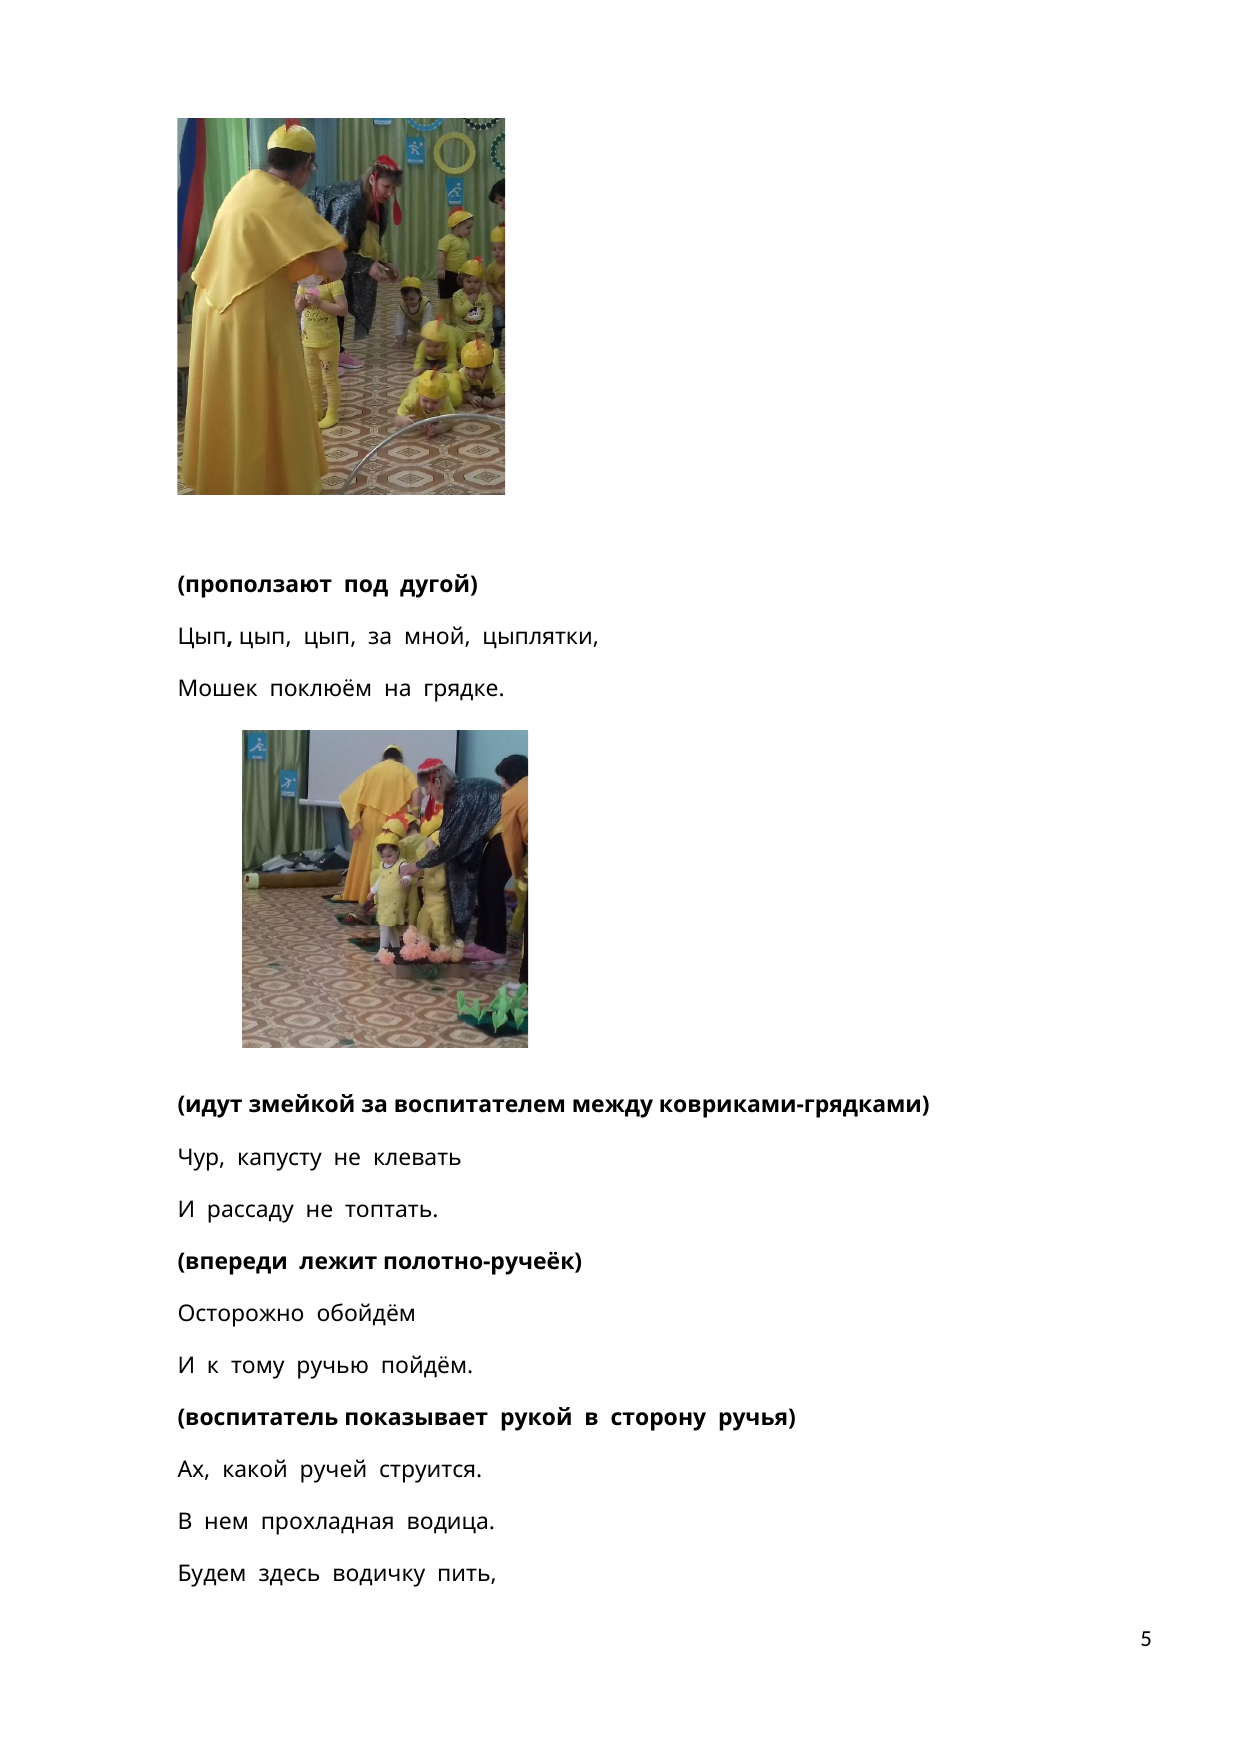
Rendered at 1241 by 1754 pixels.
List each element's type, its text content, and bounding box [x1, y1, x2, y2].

text И к тому ручью пойдём. [177, 1349, 1152, 1380]
text Ах, какой ручей струится. [177, 1453, 1152, 1484]
text (впереди лежит полотно-ручеёк) [177, 1245, 1152, 1276]
text И рассаду не топтать. [177, 1193, 1152, 1224]
text (воспитатель показывает рукой в сторону ручья) [177, 1401, 1152, 1432]
text Цып, цып, цып, за мной, цыплятки, [177, 620, 1152, 651]
text Осторожно обойдём [177, 1297, 1152, 1328]
text Будем здесь водичку пить, [177, 1557, 1152, 1588]
text В нем прохладная водица. [177, 1505, 1152, 1536]
text Мошек поклюём на грядке. [177, 672, 1152, 703]
picture [242, 730, 529, 1048]
text Чур, капусту не клевать [177, 1141, 1152, 1172]
picture [177, 118, 506, 495]
text (проползают под дугой) [177, 568, 1152, 599]
text (идут змейкой за воспитателем между ковриками-грядками) [177, 1088, 1152, 1120]
